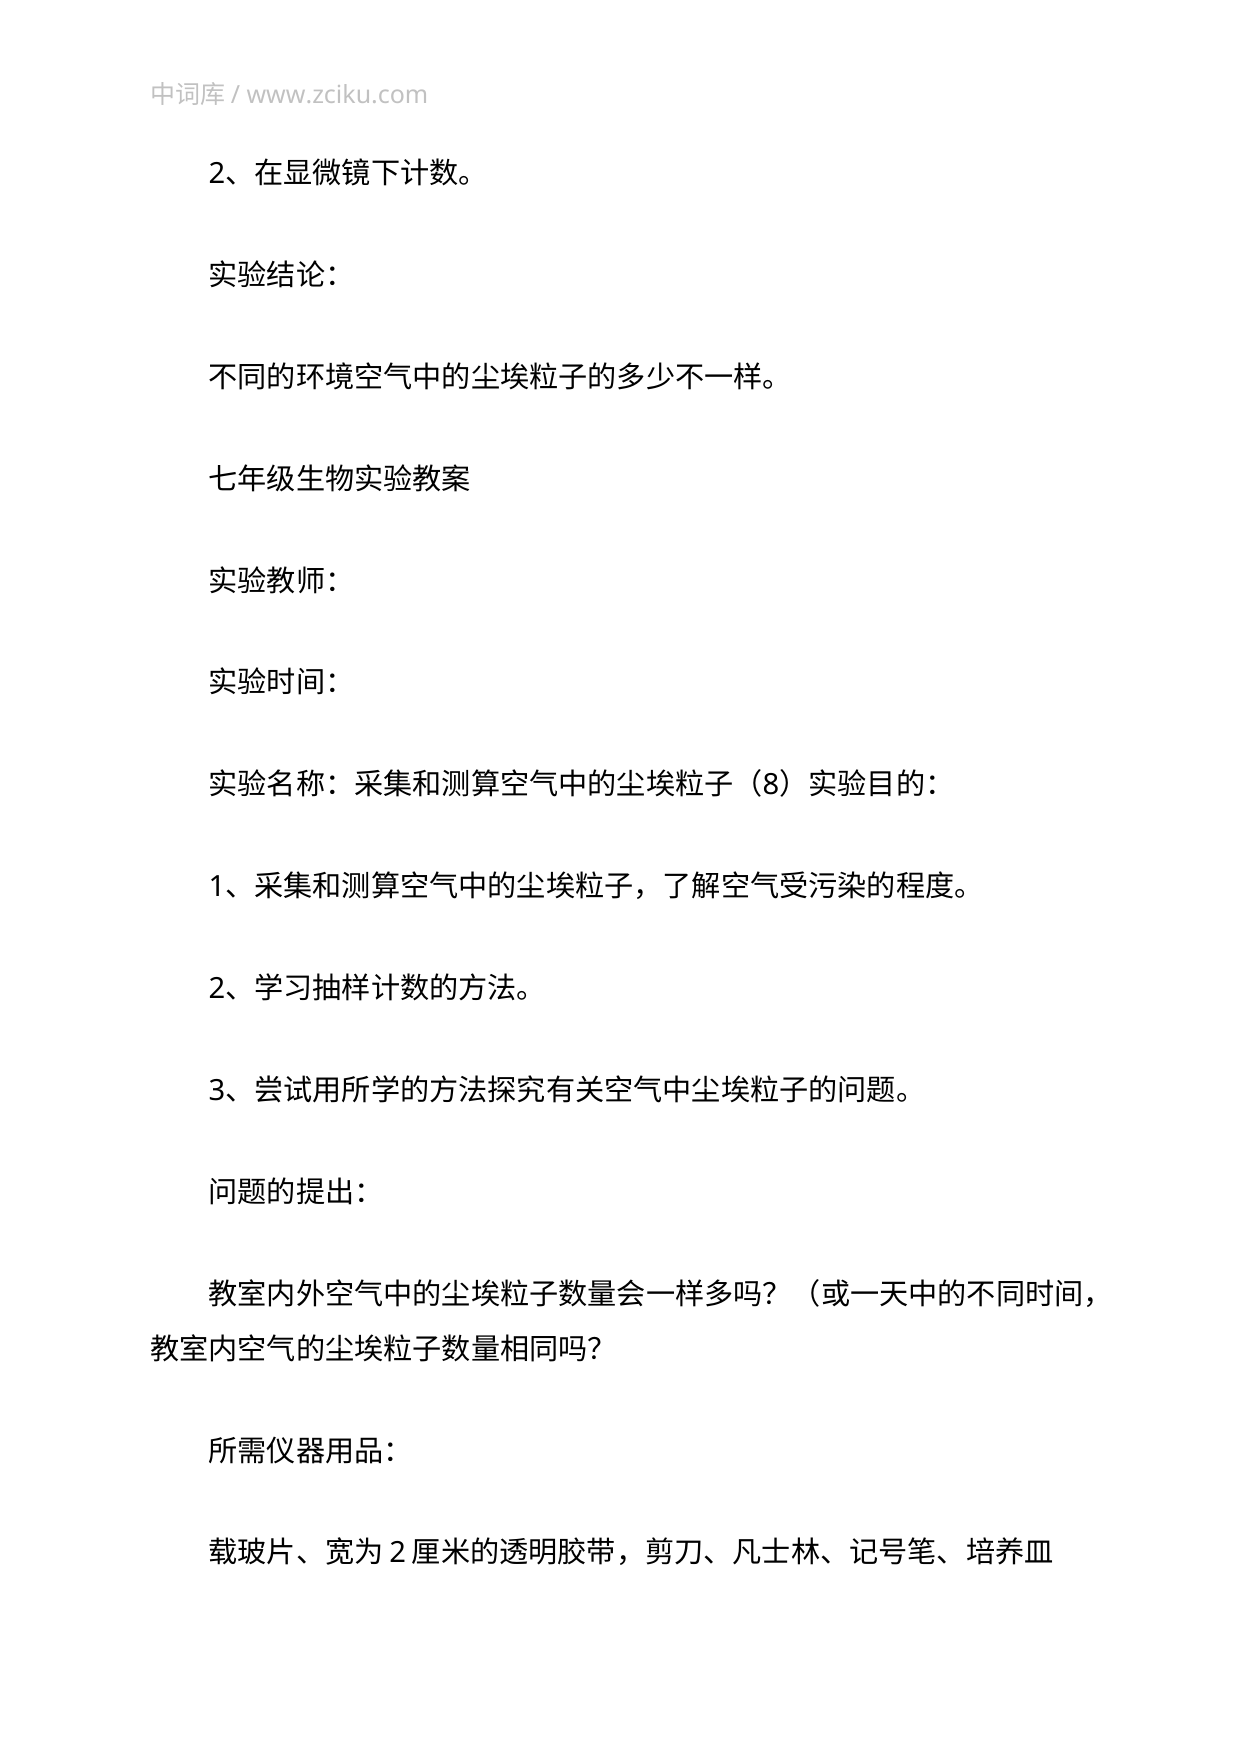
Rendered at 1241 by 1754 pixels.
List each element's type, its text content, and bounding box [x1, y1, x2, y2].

text 实验时间： [150, 659, 1090, 701]
text 所需仪器用品： [150, 1427, 1090, 1469]
text 不同的环境空气中的尘埃粒子的多少不一样。 [150, 354, 1090, 396]
text 七年级生物实验教案 [150, 456, 1090, 498]
text 1、采集和测算空气中的尘埃粒子，了解空气受污染的程度。 [150, 863, 1090, 905]
text 载玻片、宽为2厘米的透明胶带，剪刀、凡士林、记号笔、培养皿 [150, 1529, 1090, 1571]
text 实验结论： [150, 252, 1090, 294]
text 2、在显微镜下计数。 [150, 150, 1090, 192]
text 问题的提出： [150, 1169, 1090, 1211]
text 2、学习抽样计数的方法。 [150, 965, 1090, 1007]
text 3、尝试用所学的方法探究有关空气中尘埃粒子的问题。 [150, 1067, 1090, 1109]
text 实验教师： [150, 557, 1090, 599]
text 教室内外空气中的尘埃粒子数量会一样多吗？（或一天中的不同时间，教室内空气的尘埃粒子数量相同吗？ [150, 1271, 1090, 1368]
text 实验名称：采集和测算空气中的尘埃粒子（8）实验目的： [150, 761, 1090, 803]
